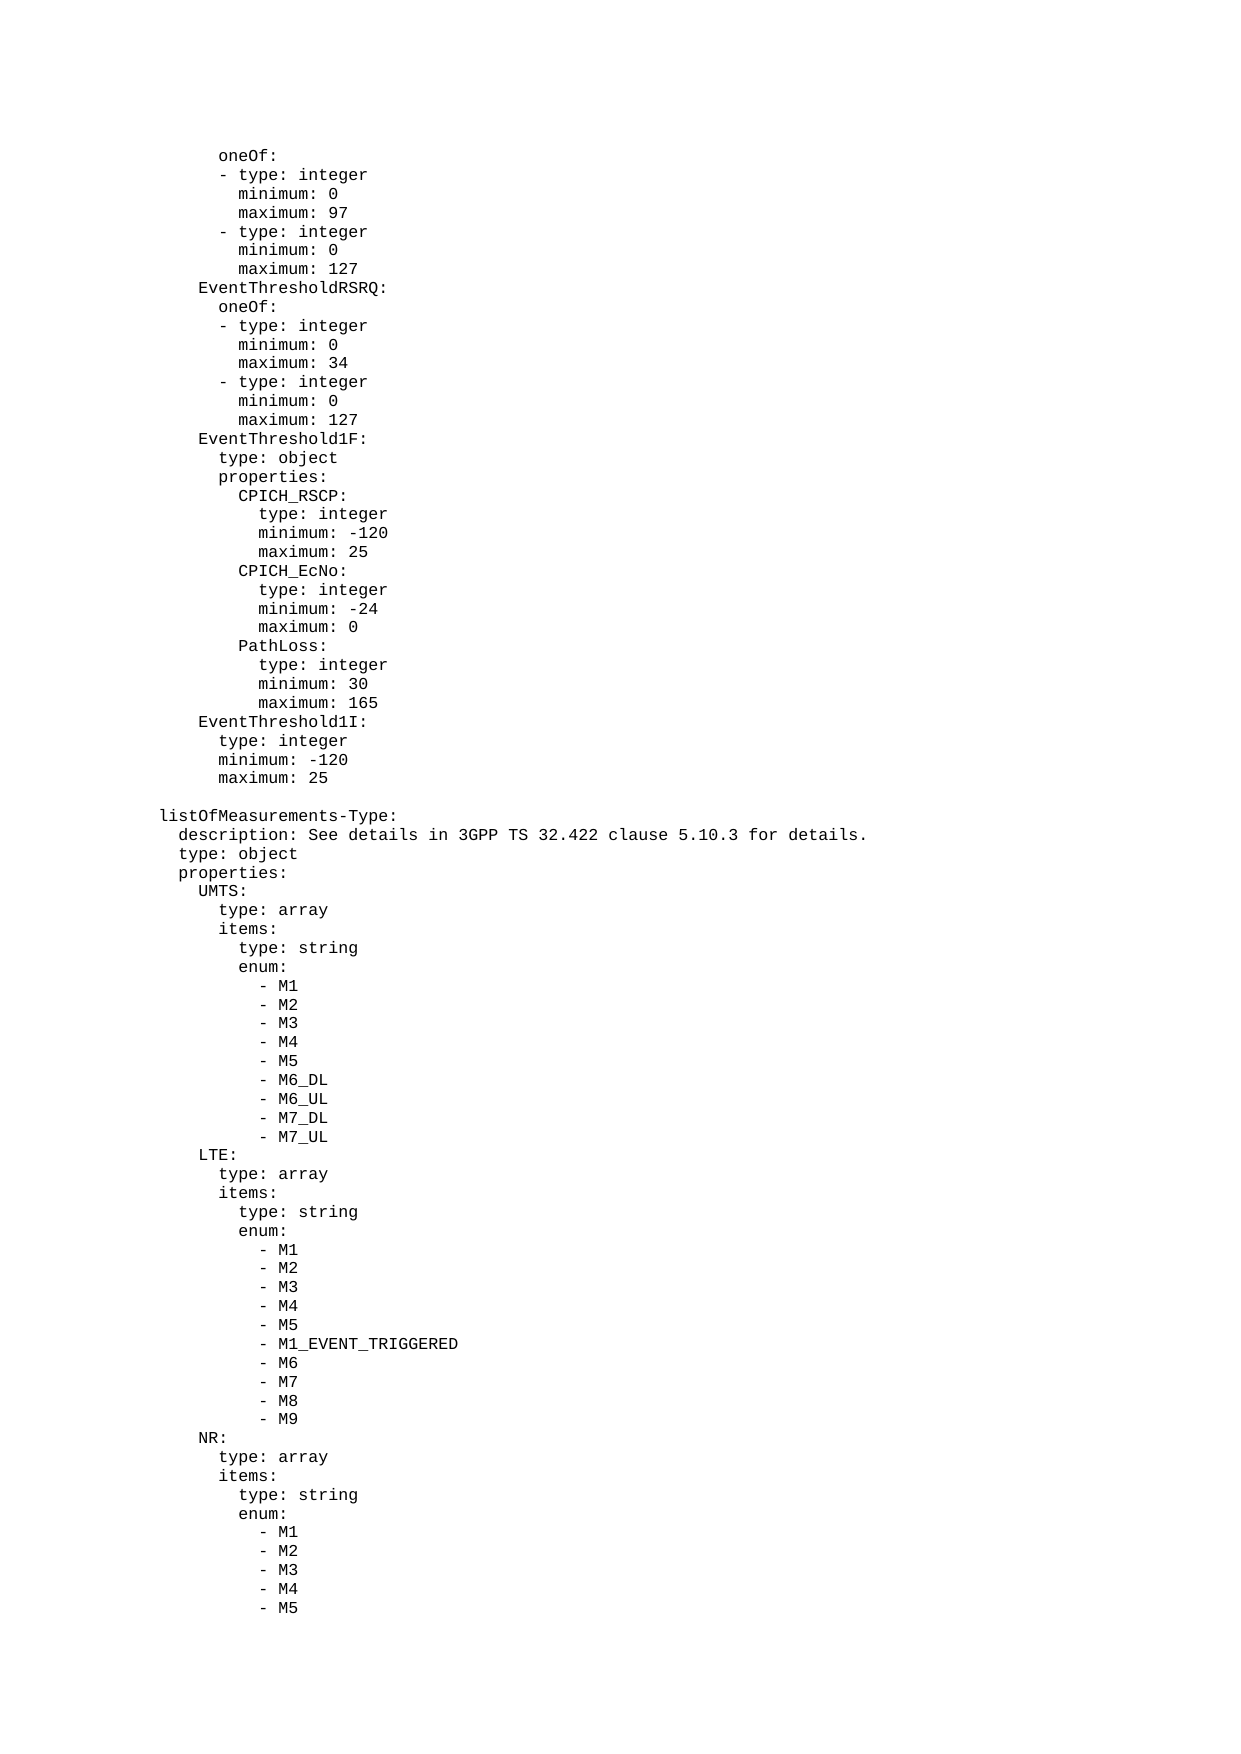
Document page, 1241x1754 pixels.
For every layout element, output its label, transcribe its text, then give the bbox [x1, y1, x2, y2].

text description: See details in 3GPP TS 32.422 clause 5.10.3 for details. [118, 826, 1122, 845]
text - M8 [118, 1392, 1122, 1411]
text - M5 [118, 1317, 1122, 1336]
text - type: integer [118, 223, 1122, 242]
text type: integer [118, 506, 1122, 525]
text - M1_EVENT_TRIGGERED [118, 1336, 1122, 1354]
text UMTS: [118, 883, 1122, 902]
text - M1 [118, 1241, 1122, 1260]
text - M2 [118, 1260, 1122, 1279]
text items: [118, 921, 1122, 939]
text enum: [118, 958, 1122, 977]
text properties: [118, 468, 1122, 487]
text - M7 [118, 1373, 1122, 1392]
text - M6 [118, 1354, 1122, 1373]
text - type: integer [118, 167, 1122, 185]
text - M3 [118, 1562, 1122, 1581]
text maximum: 25 [118, 770, 1122, 789]
text enum: [118, 1222, 1122, 1241]
text items: [118, 1467, 1122, 1486]
text maximum: 127 [118, 412, 1122, 431]
text - M5 [118, 1599, 1122, 1618]
text CPICH_RSCP: [118, 487, 1122, 506]
text - M7_UL [118, 1128, 1122, 1147]
text minimum: 0 [118, 393, 1122, 412]
text type: integer [118, 657, 1122, 676]
text - M7_DL [118, 1109, 1122, 1128]
text EventThreshold1I: [118, 713, 1122, 732]
text type: integer [118, 581, 1122, 600]
text - M6_DL [118, 1072, 1122, 1090]
text type: object [118, 449, 1122, 468]
text - M6_UL [118, 1090, 1122, 1109]
text - type: integer [118, 317, 1122, 336]
text type: string [118, 1486, 1122, 1505]
text type: object [118, 845, 1122, 864]
text minimum: -120 [118, 525, 1122, 544]
text - M9 [118, 1411, 1122, 1430]
text EventThreshold1F: [118, 431, 1122, 449]
text type: array [118, 902, 1122, 921]
text maximum: 25 [118, 544, 1122, 562]
text minimum: -24 [118, 600, 1122, 619]
text maximum: 97 [118, 204, 1122, 223]
text - M4 [118, 1034, 1122, 1053]
text minimum: 0 [118, 336, 1122, 355]
text type: array [118, 1449, 1122, 1467]
text minimum: 0 [118, 185, 1122, 204]
text - M1 [118, 1524, 1122, 1543]
text oneOf: [118, 148, 1122, 167]
text minimum: 0 [118, 242, 1122, 261]
text properties: [118, 864, 1122, 883]
text - M5 [118, 1053, 1122, 1072]
text PathLoss: [118, 638, 1122, 657]
text CPICH_EcNo: [118, 562, 1122, 581]
text type: integer [118, 732, 1122, 751]
text EventThresholdRSRQ: [118, 280, 1122, 298]
text maximum: 127 [118, 261, 1122, 280]
text LTE: [118, 1147, 1122, 1166]
text minimum: -120 [118, 751, 1122, 770]
text NR: [118, 1430, 1122, 1449]
text type: array [118, 1166, 1122, 1185]
text type: string [118, 939, 1122, 958]
text listOfMeasurements-Type: [118, 808, 1122, 826]
text - M1 [118, 977, 1122, 996]
text minimum: 30 [118, 676, 1122, 694]
text oneOf: [118, 298, 1122, 317]
text maximum: 165 [118, 694, 1122, 713]
text enum: [118, 1505, 1122, 1524]
text - M2 [118, 996, 1122, 1015]
text - type: integer [118, 374, 1122, 393]
text items: [118, 1185, 1122, 1203]
text - M3 [118, 1015, 1122, 1034]
text maximum: 34 [118, 355, 1122, 374]
text type: string [118, 1203, 1122, 1222]
text maximum: 0 [118, 619, 1122, 638]
text - M3 [118, 1279, 1122, 1298]
text - M4 [118, 1581, 1122, 1599]
text - M2 [118, 1543, 1122, 1562]
text - M4 [118, 1298, 1122, 1317]
